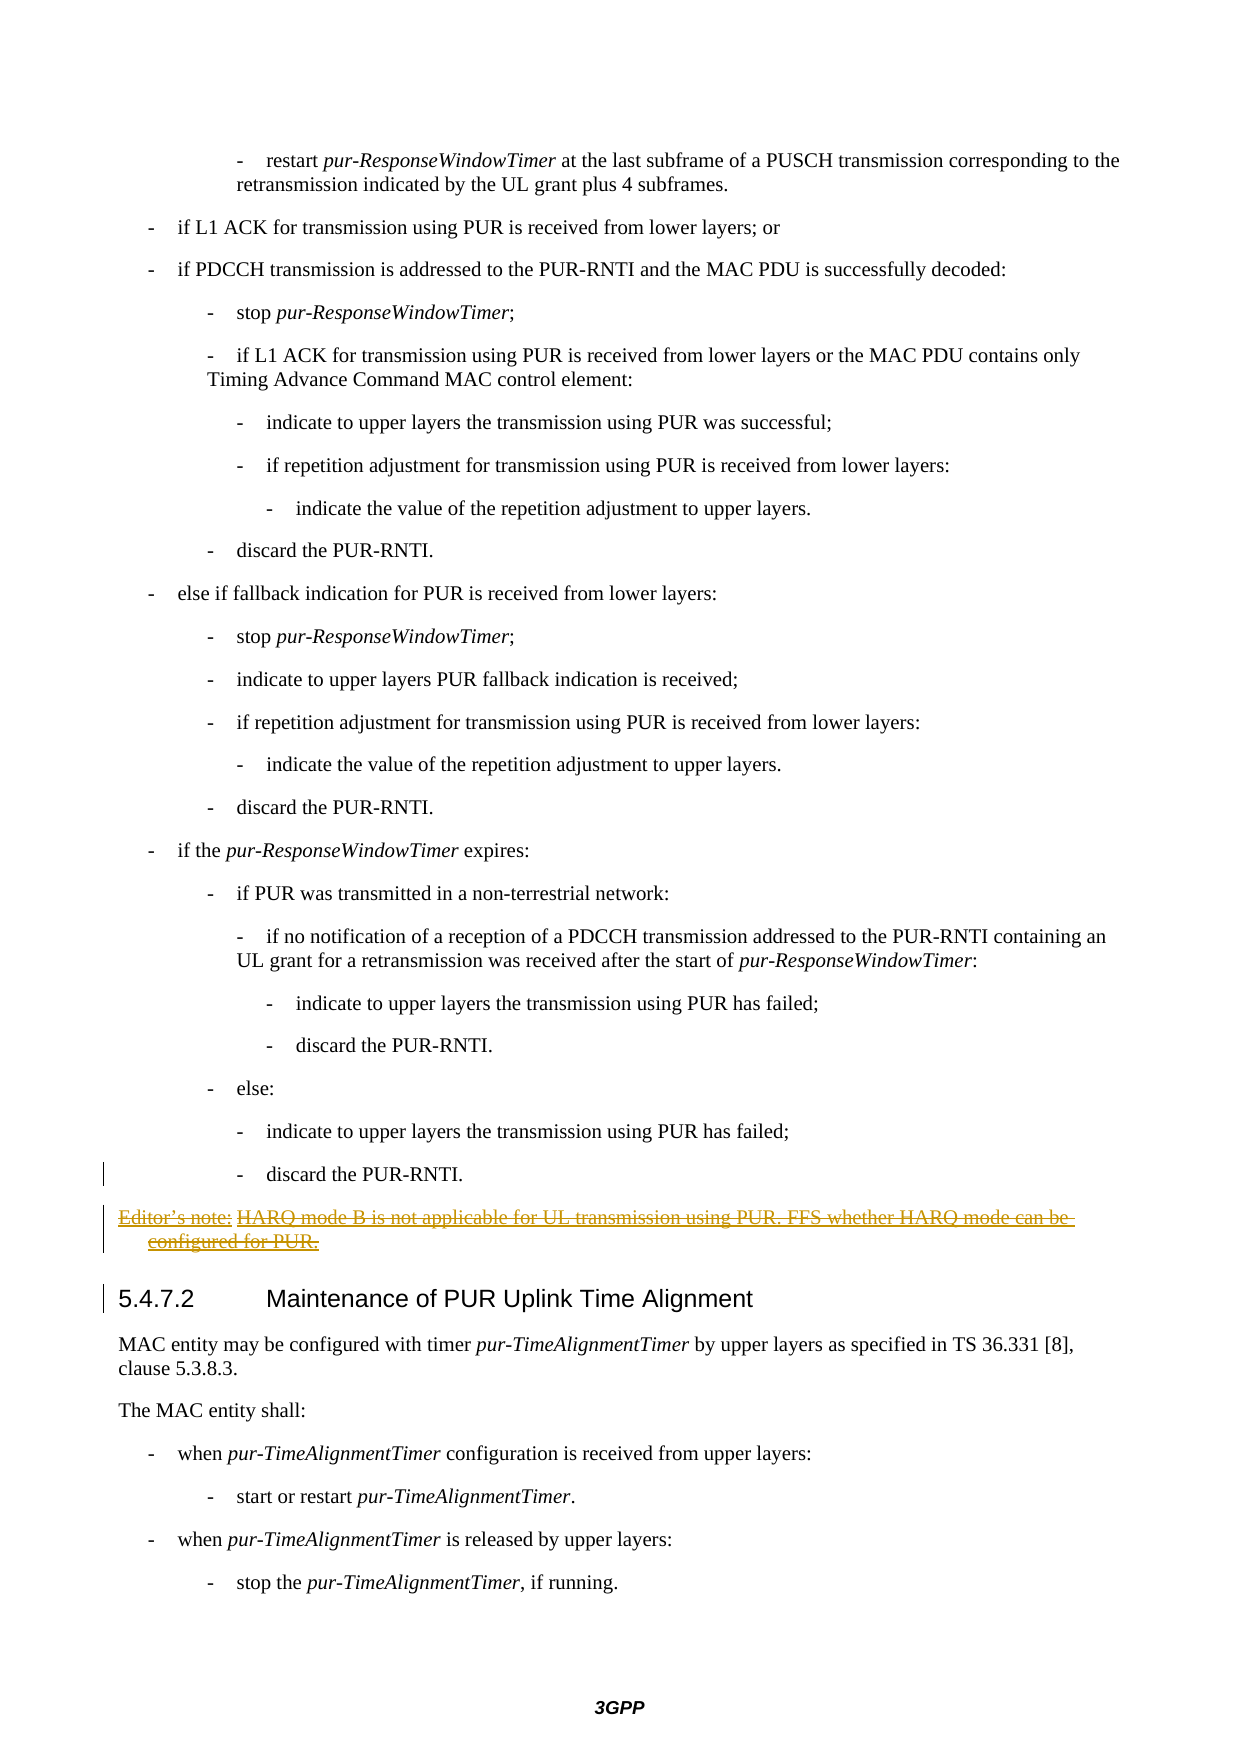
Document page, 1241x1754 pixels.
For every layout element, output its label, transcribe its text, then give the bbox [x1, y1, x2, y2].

text - if L1 ACK for transmission using PUR is received from lower layers; or [148, 214, 1122, 239]
text - indicate to upper layers PUR fallback indication is received; [207, 667, 1122, 691]
text - indicate to upper layers the transmission using PUR was successful; [236, 410, 1122, 434]
text - discard the PUR-RNTI. [236, 1162, 1122, 1186]
text - start or restart pur-TimeAlignmentTimer. [207, 1484, 1122, 1508]
text - indicate to upper layers the transmission using PUR has failed; [266, 991, 1122, 1014]
text - if the pur-ResponseWindowTimer expires: [148, 838, 1122, 862]
text - indicate the value of the repetition adjustment to upper layers. [266, 496, 1122, 519]
text - discard the PUR-RNTI. [266, 1033, 1122, 1057]
text - indicate to upper layers the transmission using PUR has failed; [236, 1119, 1122, 1143]
text - stop the pur-TimeAlignmentTimer, if running. [207, 1569, 1122, 1594]
text - stop pur-ResponseWindowTimer; [207, 624, 1122, 648]
text - else: [207, 1076, 1122, 1100]
text - discard the PUR-RNTI. [207, 795, 1122, 819]
text - if no notification of a reception of a PDCCH transmission addressed to the PUR-RNTI containing an UL grant for a retransmission was received after the start of pur-ResponseWindowTimer: [236, 924, 1122, 972]
text MAC entity may be configured with timer pur-TimeAlignmentTimer by upper layers as specified in TS 36.331 [8], clause 5.3.8.3. [118, 1331, 1122, 1379]
text - if PDCCH transmission is addressed to the PUR-RNTI and the MAC PDU is successfully decoded: [148, 257, 1122, 281]
text - if L1 ACK for transmission using PUR is received from lower layers or the MAC PDU contains only Timing Advance Command MAC control element: [207, 343, 1122, 391]
text - if repetition adjustment for transmission using PUR is received from lower layers: [236, 453, 1122, 477]
text - when pur-TimeAlignmentTimer configuration is received from upper layers: [148, 1441, 1122, 1465]
text - if repetition adjustment for transmission using PUR is received from lower layers: [207, 709, 1122, 734]
text - if PUR was transmitted in a non-terrestrial network: [207, 881, 1122, 905]
text - restart pur-ResponseWindowTimer at the last subframe of a PUSCH transmission corresponding to the retransmission indicated by the UL grant plus 4 subframes. [236, 148, 1122, 196]
text - discard the PUR-RNTI. [207, 538, 1122, 562]
text - when pur-TimeAlignmentTimer is released by upper layers: [148, 1527, 1122, 1551]
text - else if fallback indication for PUR is received from lower layers: [148, 581, 1122, 605]
text - stop pur-ResponseWindowTimer; [207, 300, 1122, 324]
subtitle 5.4.7.2 Maintenance of PUR Uplink Time Alignment [118, 1284, 1122, 1313]
text The MAC entity shall: [118, 1398, 1122, 1422]
text - indicate the value of the repetition adjustment to upper layers. [236, 752, 1122, 776]
